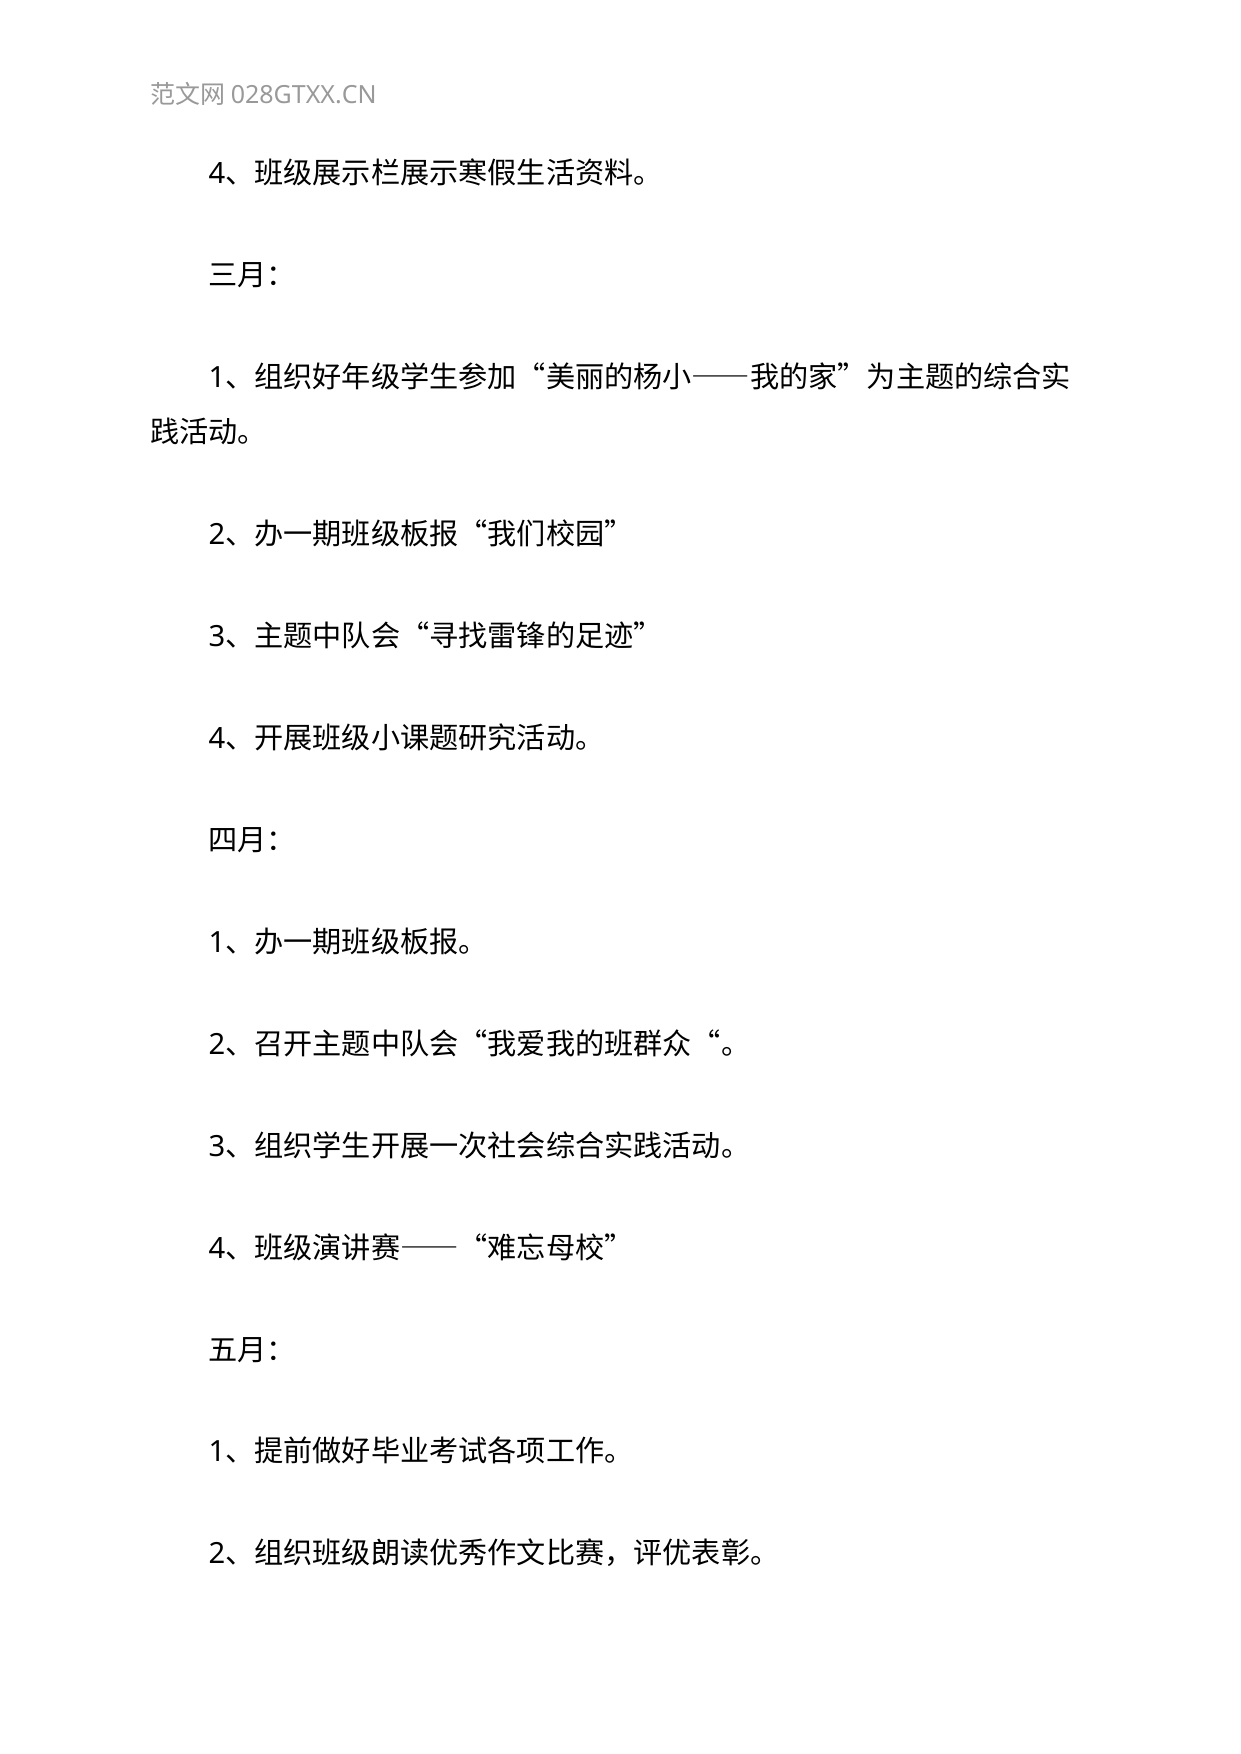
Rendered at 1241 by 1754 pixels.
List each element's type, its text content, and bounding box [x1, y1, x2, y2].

text 3、主题中队会“寻找雷锋的足迹” [150, 612, 1090, 655]
text 三月： [150, 252, 1090, 294]
text 1、提前做好毕业考试各项工作。 [150, 1428, 1090, 1470]
text 1、办一期班级板报。 [150, 918, 1090, 961]
text 4、班级演讲赛——“难忘母校” [150, 1224, 1090, 1267]
text 4、班级展示栏展示寒假生活资料。 [150, 150, 1090, 192]
text 4、开展班级小课题研究活动。 [150, 714, 1090, 757]
text 1、组织好年级学生参加“美丽的杨小——我的家”为主题的综合实践活动。 [150, 354, 1090, 451]
text 五月： [150, 1326, 1090, 1368]
text 2、组织班级朗读优秀作文比赛，评优表彰。 [150, 1530, 1090, 1572]
text 2、办一期班级板报“我们校园” [150, 511, 1090, 553]
text 四月： [150, 816, 1090, 859]
text 3、组织学生开展一次社会综合实践活动。 [150, 1122, 1090, 1164]
text 2、召开主题中队会“我爱我的班群众“。 [150, 1020, 1090, 1063]
